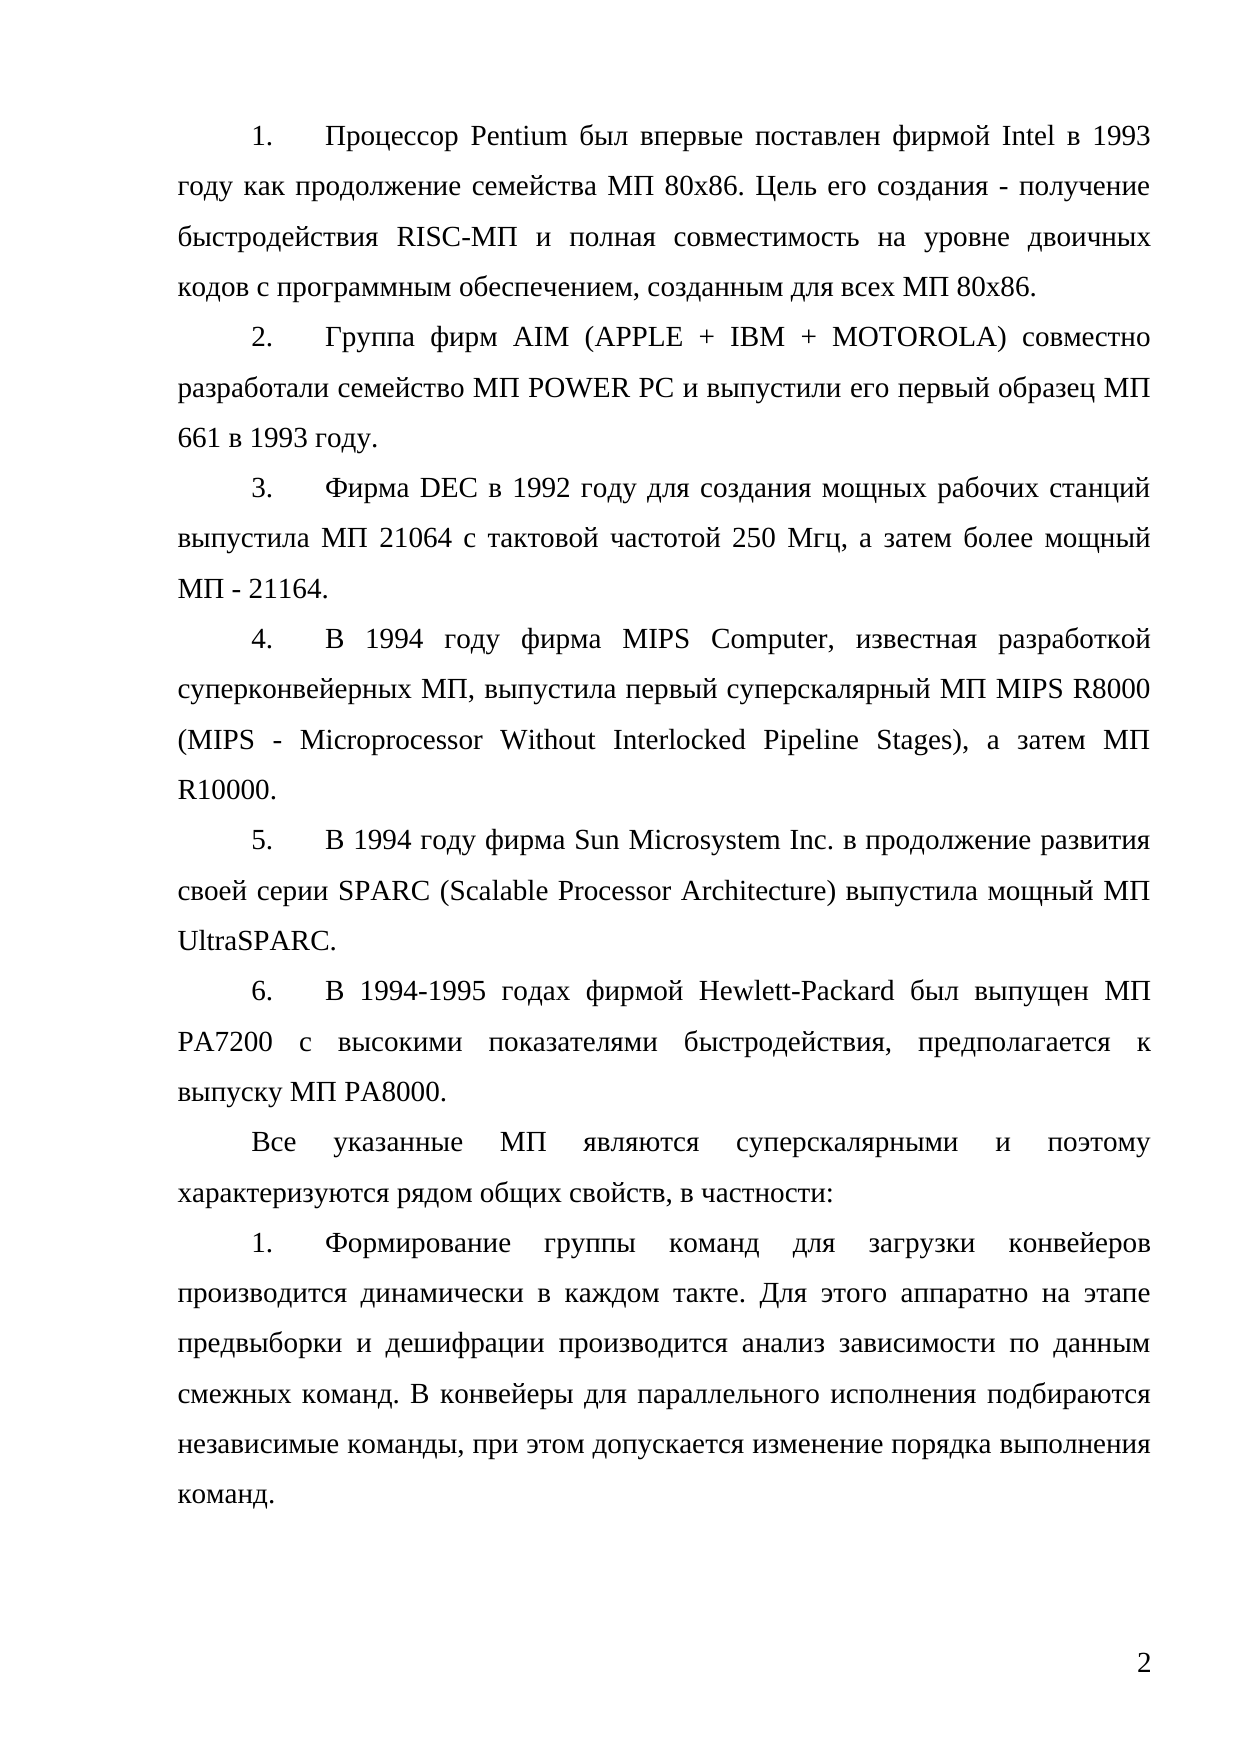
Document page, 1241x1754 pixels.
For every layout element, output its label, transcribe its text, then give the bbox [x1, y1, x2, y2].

list Группа фирм AIM (APPLE + IBM + MOTOROLA) совместно разработали семейство МП POWER PC и выпустили его первый образец МП 661 в 1993 году. [177, 319, 1152, 453]
list Формирование группы команд для загрузки конвейеров производится динамически в каждом такте. Для этого аппаратно на этапе предвыборки и дешифрации производится анализ зависимости по данным смежных команд. В конвейеры для параллельного исполнения подбираются независимые команды, при этом допускается изменение порядка выполнения команд. [177, 1225, 1152, 1510]
list В 1994 году фирма MIPS Computer, известная разработкой суперконвейерных МП, выпустила первый суперскалярный МП MIPS R8000 (MIPS - Microprocessor Without Interlocked Pipeline Stages), а затем МП R10000. [177, 621, 1152, 806]
text Все указанные МП являются суперскалярными и поэтому характеризуются рядом общих свойств, в частности: [177, 1124, 1152, 1208]
list Фирма DEC в 1992 году для создания мощных рабочих станций выпустила МП 21064 с тактовой частотой 250 Мгц, а затем более мощный МП - 21164. [177, 470, 1152, 604]
list Процессор Pentium был впервые поставлен фирмой Intel в 1993 году как продолжение семейства МП 80x86. Цель его создания - получение быстродействия RISC-МП и полная совместимость на уровне двоичных кодов с программным обеспечением, созданным для всех МП 80x86. [177, 118, 1152, 303]
list В 1994 году фирма Sun Microsystem Inc. в продолжение развития своей серии SPARC (Scalable Processor Architecture) выпустила мощный МП UltraSPARC. [177, 822, 1152, 957]
list В 1994-1995 годах фирмой Hewlett-Packard был выпущен МП PA7200 с высокими показателями быстродействия, предполагается к выпуску МП РА8000. [177, 973, 1152, 1108]
